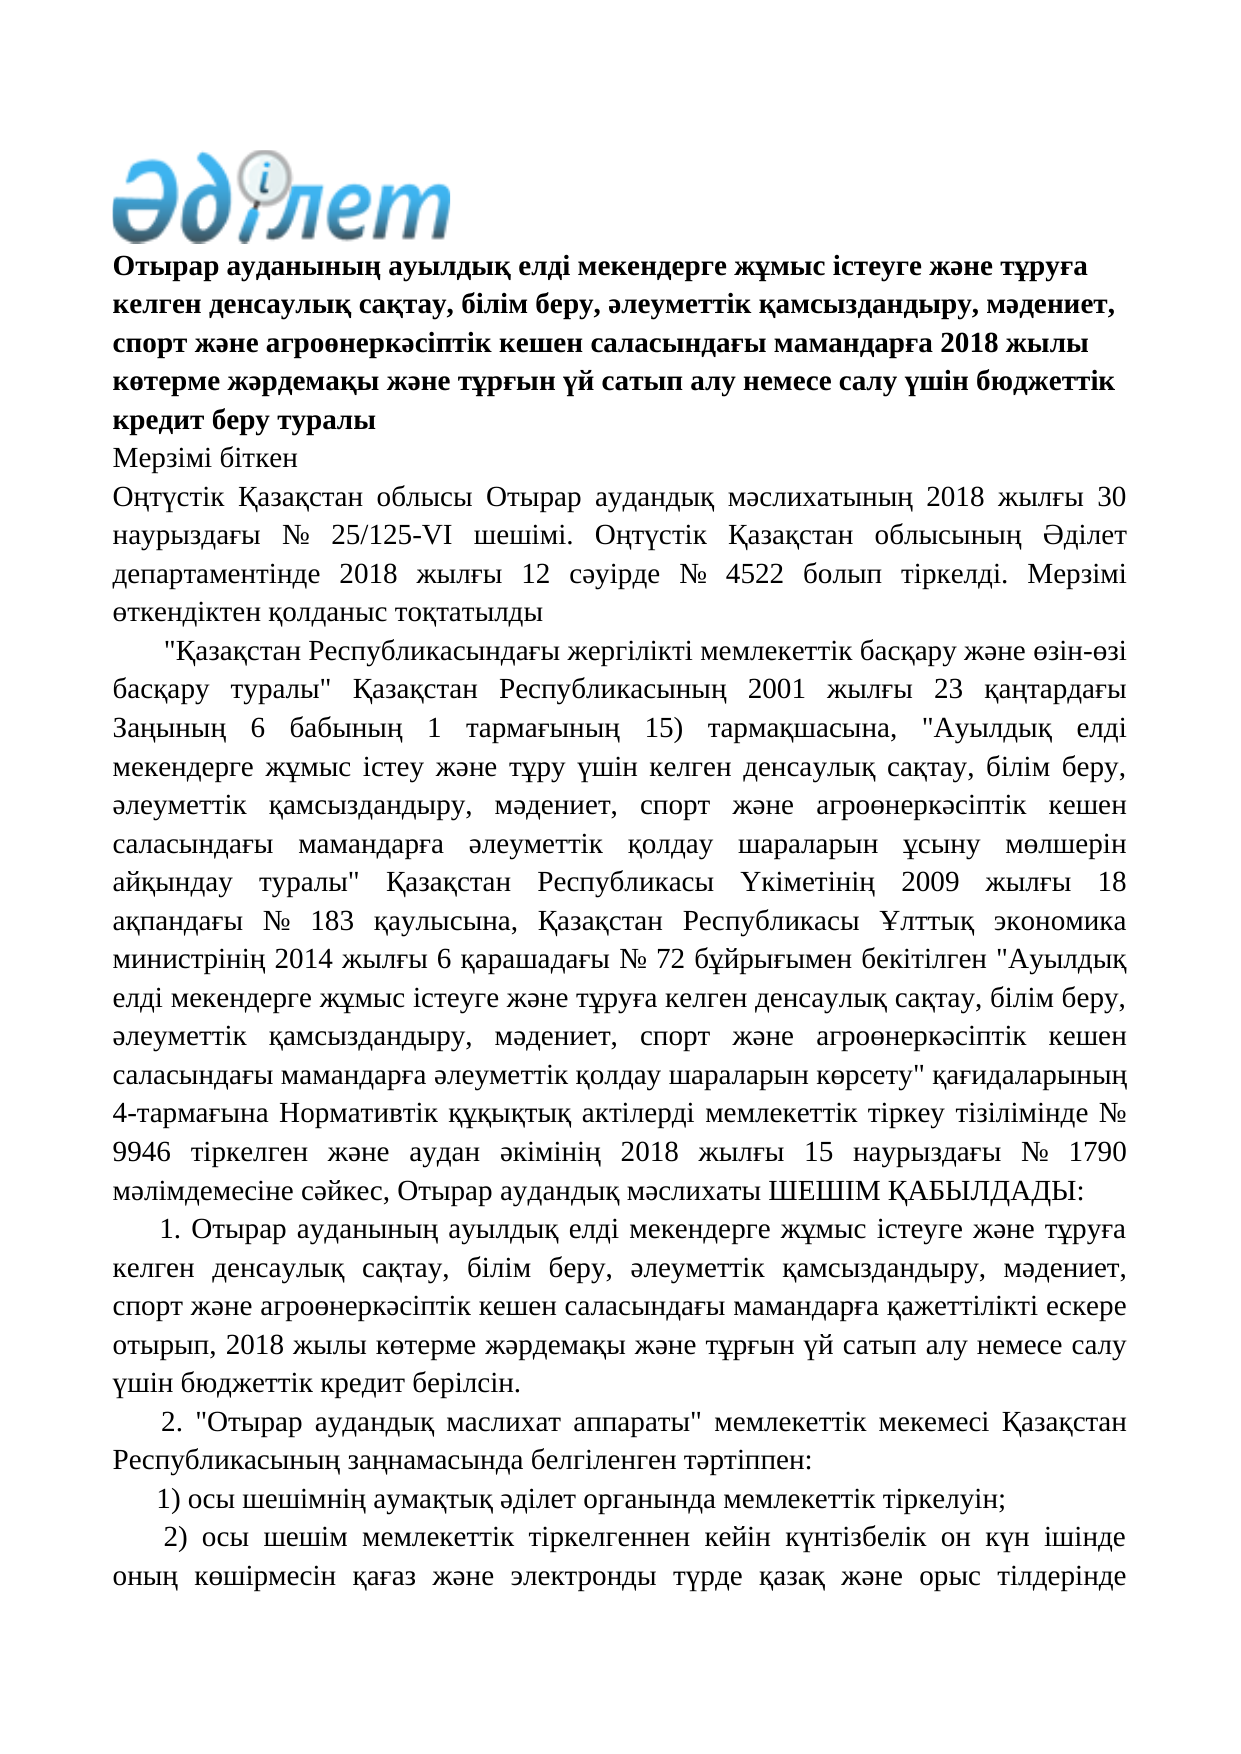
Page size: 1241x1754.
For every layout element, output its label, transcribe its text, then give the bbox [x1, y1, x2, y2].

picture [112, 150, 451, 244]
text 1) осы шешімнің аумақтық әділет органында мемлекеттік тіркелуін; [112, 1481, 1128, 1514]
text 2. "Отырар аудандық маслихат аппараты" мемлекеттік мекемесі Қазақстан Республикасының заңнамасында белгіленген тәртіппен: [112, 1404, 1128, 1476]
text Мерзімі біткен [112, 440, 1128, 474]
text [112, 1519, 1128, 1592]
text Оңтүстiк Қазақстан облысы Отырар аудандық мәслихатының 2018 жылғы 30 наурыздағы № 25/125-VI шешiмi. Оңтүстiк Қазақстан облысының Әдiлет департаментiнде 2018 жылғы 12 сәуірде № 4522 болып тiркелдi. Мерзімі өткендіктен қолданыс тоқтатылды [112, 479, 1128, 628]
text "Қазақстан Республикасындағы жергілікті мемлекеттік басқару және өзін-өзі басқару туралы" Қазақстан Республикасының 2001 жылғы 23 қаңтардағы Заңының 6 бабының 1 тармағының 15) тармақшасына, "Ауылдық елді мекендерге жұмыс істеу және тұру үшін келген денсаулық сақтау, білім беру, әлеуметтік қамсыздандыру, мәдениет, спорт және агроөнеркәсіптік кешен саласындағы мамандарға әлеуметтік қолдау шараларын ұсыну мөлшерін айқындау туралы" Қазақстан Республикасы Үкіметінің 2009 жылғы 18 ақпандағы № 183 қаулысына, Қазақстан Республикасы Ұлттық экономика министрінің 2014 жылғы 6 қарашадағы № 72 бұйрығымен бекітілген "Ауылдық елді мекендерге жұмыс істеуге және тұруға келген денсаулық сақтау, білім беру, әлеуметтік қамсыздандыру, мәдениет, спорт және агроөнеркәсіптік кешен саласындағы мамандарға әлеуметтік қолдау шараларын көрсету" қағидаларының 4-тармағына Нормативтік құқықтық актілерді мемлекеттік тіркеу тізілімінде № 9946 тіркелген және аудан әкімінің 2018 жылғы 15 наурыздағы № 1790 мәлімдемесіне сәйкес, Отырар аудандық мәслихаты ШЕШІМ ҚАБЫЛДАДЫ: [112, 633, 1128, 1206]
text Отырар ауданының ауылдық елді мекендерге жұмыс істеуге және тұруға келген денсаулық сақтау, білім беру, әлеуметтік қамсыздандыру, мәдениет, спорт және агроөнеркәсіптік кешен саласындағы мамандарға 2018 жылы көтерме жәрдемақы және тұрғын үй сатып алу немесе салу үшін бюджеттік кредит беру туралы [112, 248, 1128, 435]
text 1. Отырар ауданының ауылдық елді мекендерге жұмыс істеуге және тұруға келген денсаулық сақтау, білім беру, әлеуметтік қамсыздандыру, мәдениет, спорт және агроөнеркәсіптік кешен саласындағы мамандарға қажеттілікті ескере отырып, 2018 жылы көтерме жәрдемақы және тұрғын үй сатып алу немесе салу үшін бюджеттік кредит берілсін. [112, 1211, 1128, 1399]
